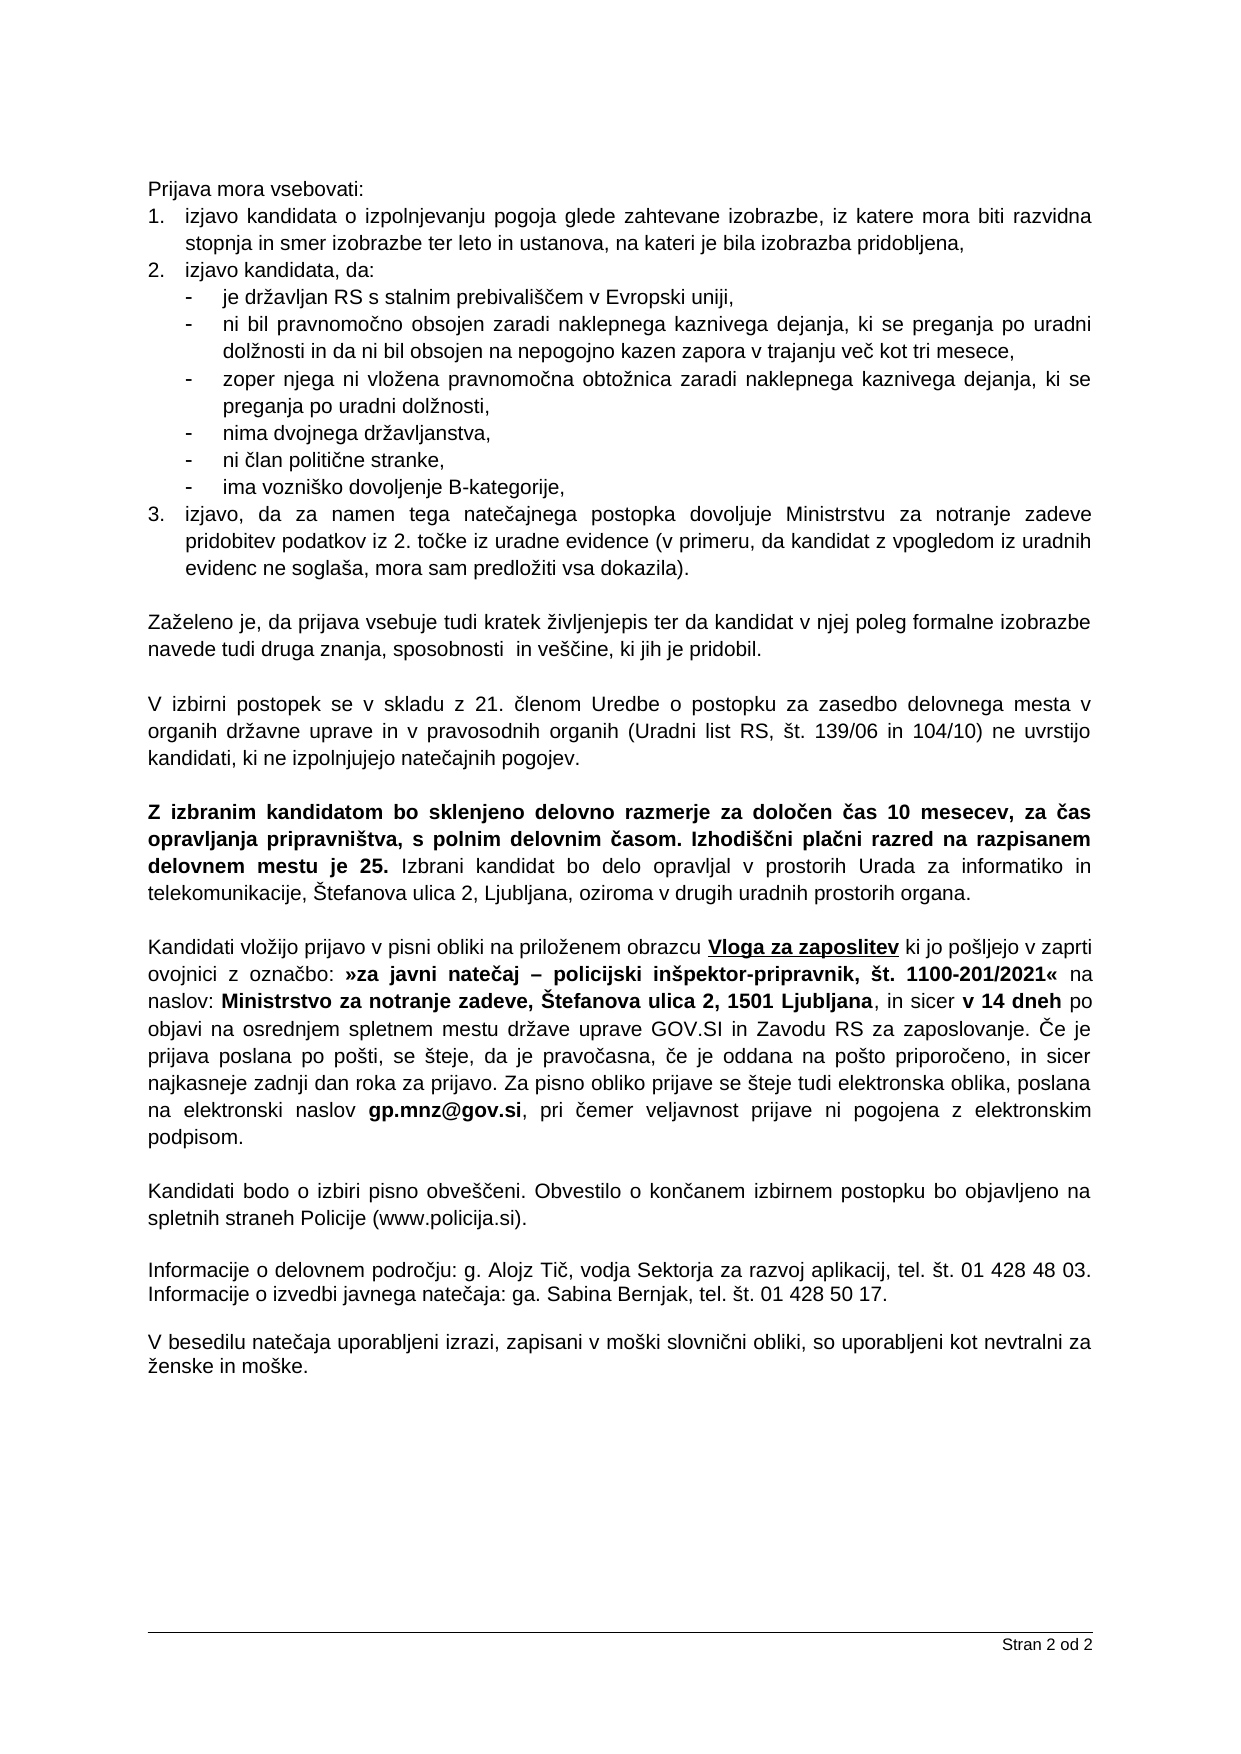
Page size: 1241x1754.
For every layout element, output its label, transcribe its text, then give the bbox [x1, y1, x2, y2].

text Informacije o delovnem področju: g. Alojz Tič, vodja Sektorja za razvoj aplikacij, tel. št. 01 428 48 03. Informacije o izvedbi javnega natečaja: ga. Sabina Bernjak, tel. št. 01 428 50 17. [148, 1258, 1093, 1306]
list izjavo kandidata, da: [148, 256, 1093, 283]
text V besedilu natečaja uporabljeni izrazi, zapisani v moški slovnični obliki, so uporabljeni kot nevtralni za ženske in moške. [148, 1330, 1093, 1378]
text V izbirni postopek se v skladu z 21. členom Uredbe o postopku za zasedbo delovnega mesta v organih državne uprave in v pravosodnih organih (Uradni list RS, št. 139/06 in 104/10) ne uvrstijo kandidati, ki ne izpolnjujejo natečajnih pogojev. [148, 689, 1093, 771]
text Kandidati bodo o izbiri pisno obveščeni. Obvestilo o končanem izbirnem postopku bo objavljeno na spletnih straneh Policije (www.policija.si). [148, 1177, 1093, 1231]
list ni bil pravnomočno obsojen zaradi naklepnega kaznivega dejanja, ki se preganja po uradni dolžnosti in da ni bil obsojen na nepogojno kazen zapora v trajanju več kot tri mesece, [185, 310, 1093, 364]
list ima vozniško dovoljenje B-kategorije, [185, 473, 1093, 500]
text Prijava mora vsebovati: [148, 175, 1093, 202]
list izjavo kandidata o izpolnjevanju pogoja glede zahtevane izobrazbe, iz katere mora biti razvidna stopnja in smer izobrazbe ter leto in ustanova, na kateri je bila izobrazba pridobljena, [148, 202, 1093, 256]
list izjavo, da za namen tega natečajnega postopka dovoljuje Ministrstvu za notranje zadeve pridobitev podatkov iz 2. točke iz uradne evidence (v primeru, da kandidat z vpogledom iz uradnih evidenc ne soglaša, mora sam predložiti vsa dokazila). [148, 500, 1093, 581]
list nima dvojnega državljanstva, [185, 418, 1093, 446]
list ni član politične stranke, [185, 446, 1093, 473]
text Kandidati vložijo prijavo v pisni obliki na priloženem obrazcu Vloga za zaposlitev ki jo pošljejo v zaprti ovojnici z označbo: »za javni natečaj – policijski inšpektor-pripravnik, št. 1100-201/2021« na naslov: Ministrstvo za notranje zadeve, Štefanova ulica 2, 1501 Ljubljana, in sicer v 14 dneh po objavi na osrednjem spletnem mestu države uprave GOV.SI in Zavodu RS za zaposlovanje. Če je prijava poslana po pošti, se šteje, da je pravočasna, če je oddana na pošto priporočeno, in sicer najkasneje zadnji dan roka za prijavo. Za pisno obliko prijave se šteje tudi elektronska oblika, poslana na elektronski naslov gp.mnz@gov.si, pri čemer veljavnost prijave ni pogojena z elektronskim podpisom. [148, 933, 1093, 1150]
list je državljan RS s stalnim prebivališčem v Evropski uniji, [185, 283, 1093, 310]
list zoper njega ni vložena pravnomočna obtožnica zaradi naklepnega kaznivega dejanja, ki se preganja po uradni dolžnosti, [185, 364, 1093, 418]
text Zaželeno je, da prijava vsebuje tudi kratek življenjepis ter da kandidat v njej poleg formalne izobrazbe navede tudi druga znanja, sposobnosti in veščine, ki jih je pridobil. [148, 608, 1093, 662]
text Z izbranim kandidatom bo sklenjeno delovno razmerje za določen čas 10 mesecev, za čas opravljanja pripravništva, s polnim delovnim časom. Izhodiščni plačni razred na razpisanem delovnem mestu je 25. Izbrani kandidat bo delo opravljal v prostorih Urada za informatiko in telekomunikacije, Štefanova ulica 2, Ljubljana, oziroma v drugih uradnih prostorih organa. [148, 798, 1093, 906]
